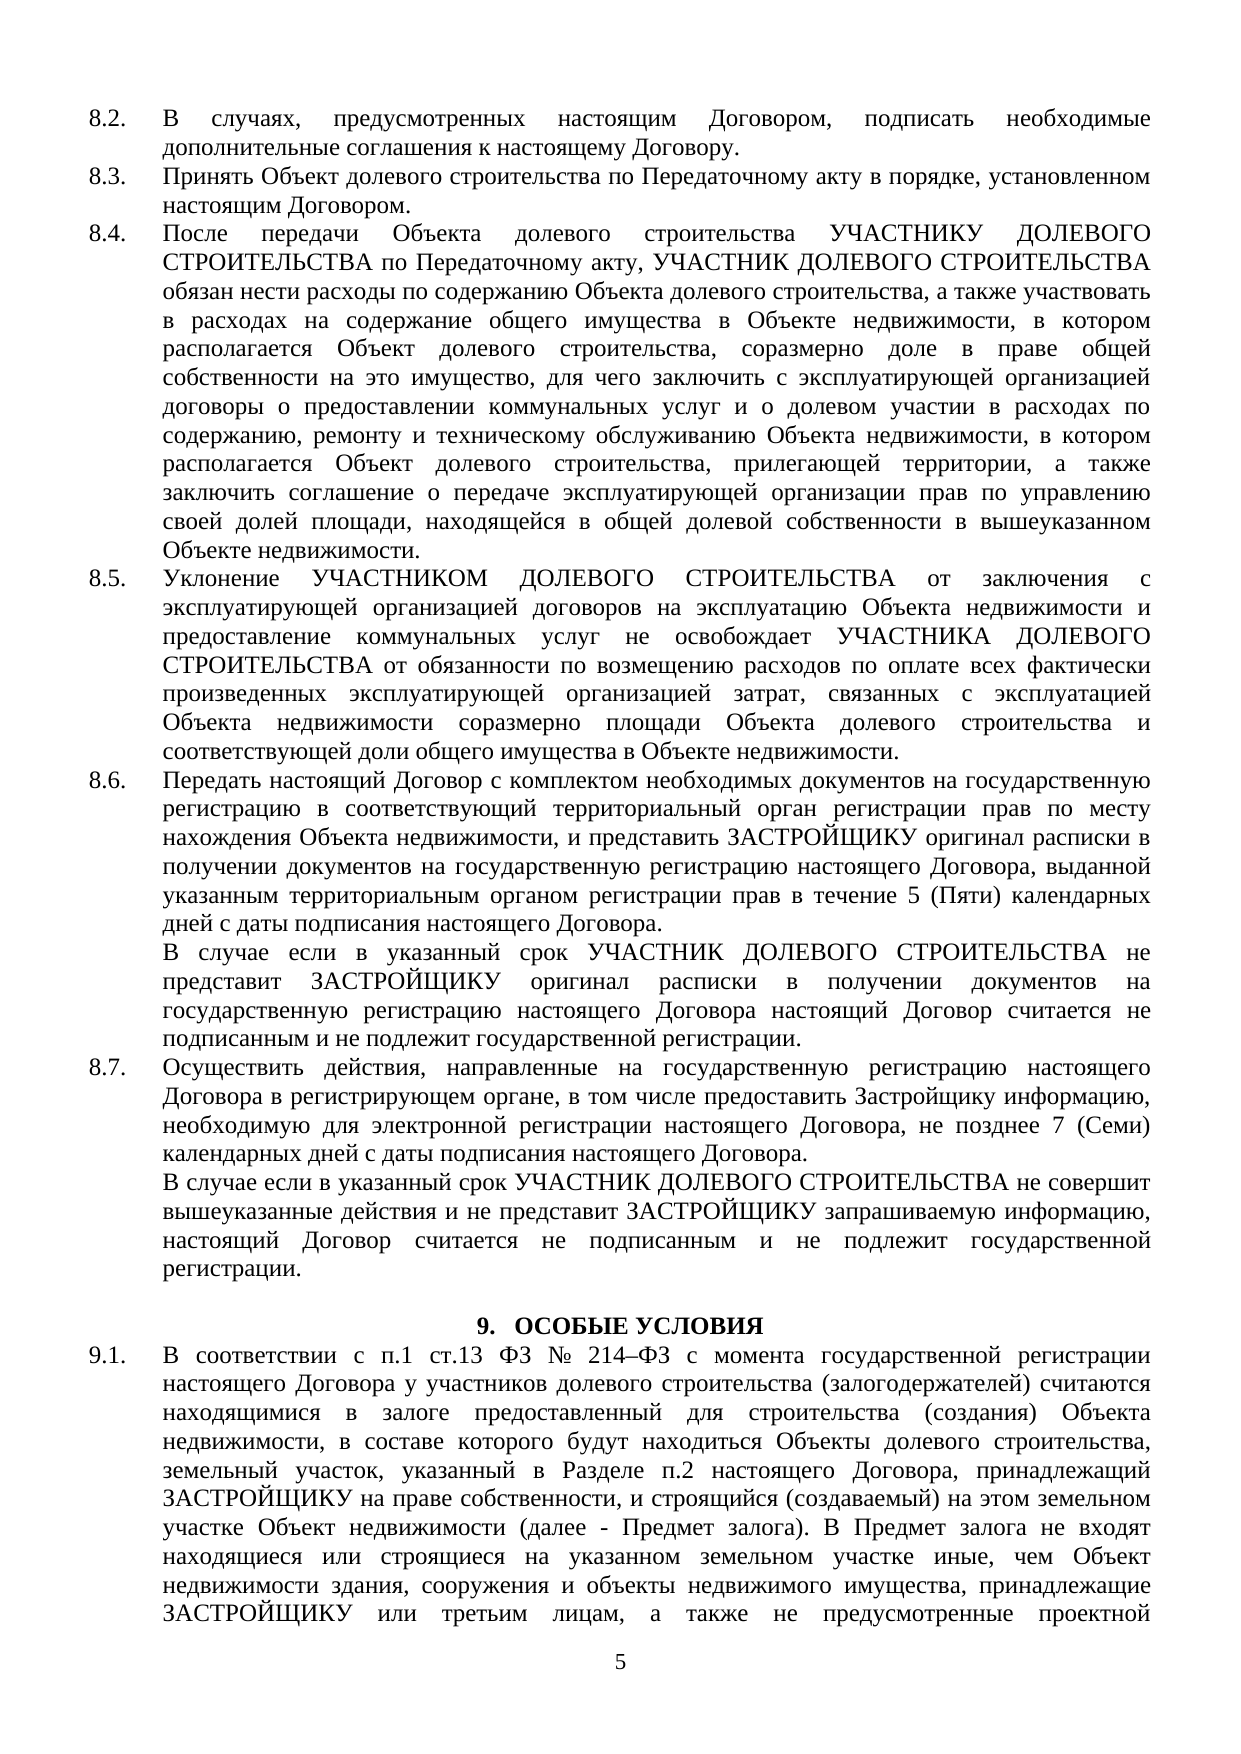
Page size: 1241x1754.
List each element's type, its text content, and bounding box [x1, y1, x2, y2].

list Уклонение УЧАСТНИКОМ ДОЛЕВОГО СТРОИТЕЛЬСТВА от заключения с эксплуатирующей организацией договоров на эксплуатацию Объекта недвижимости и предоставление коммунальных услуг не освобождает УЧАСТНИКА ДОЛЕВОГО СТРОИТЕЛЬСТВА от обязанности по возмещению расходов по оплате всех фактически произведенных эксплуатирующей организацией затрат, связанных с эксплуатацией Объекта недвижимости соразмерно площади Объекта долевого строительства и соответствующей доли общего имущества в Объекте недвижимости. [89, 563, 1152, 765]
list Принять Объект долевого строительства по Передаточному акту в порядке, установленном настоящим Договором. [89, 161, 1152, 218]
text В случае если в указанный срок УЧАСТНИК ДОЛЕВОГО СТРОИТЕЛЬСТВА не совершит вышеуказанные действия и не представит ЗАСТРОЙЩИКУ запрашиваемую информацию, настоящий Договор считается не подписанным и не подлежит государственной регистрации. [162, 1167, 1152, 1282]
list ОСОБЫЕ УСЛОВИЯ [89, 1311, 1152, 1340]
list Осуществить действия, направленные на государственную регистрацию настоящего Договора в регистрирующем органе, в том числе предоставить Застройщику информацию, необходимую для электронной регистрации настоящего Договора, не позднее 7 (Семи) календарных дней с даты подписания настоящего Договора. [89, 1052, 1152, 1167]
text В случае если в указанный срок УЧАСТНИК ДОЛЕВОГО СТРОИТЕЛЬСТВА не представит ЗАСТРОЙЩИКУ оригинал расписки в получении документов на государственную регистрацию настоящего Договора настоящий Договор считается не подписанным и не подлежит государственной регистрации. [162, 937, 1152, 1052]
list В случаях, предусмотренных настоящим Договором, подписать необходимые дополнительные соглашения к настоящему Договору. [89, 103, 1152, 161]
list Передать настоящий Договор с комплектом необходимых документов на государственную регистрацию в соответствующий территориальный орган регистрации прав по месту нахождения Объекта недвижимости, и представить ЗАСТРОЙЩИКУ оригинал расписки в получении документов на государственную регистрацию настоящего Договора, выданной указанным территориальным органом регистрации прав в течение 5 (Пяти) календарных дней с даты подписания настоящего Договора. [89, 765, 1152, 937]
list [89, 1340, 1152, 1627]
list После передачи Объекта долевого строительства УЧАСТНИКУ ДОЛЕВОГО СТРОИТЕЛЬСТВА по Передаточному акту, УЧАСТНИК ДОЛЕВОГО СТРОИТЕЛЬСТВА обязан нести расходы по содержанию Объекта долевого строительства, а также участвовать в расходах на содержание общего имущества в Объекте недвижимости, в котором располагается Объект долевого строительства, соразмерно доле в праве общей собственности на это имущество, для чего заключить с эксплуатирующей организацией договоры о предоставлении коммунальных услуг и о долевом участии в расходах по содержанию, ремонту и техническому обслуживанию Объекта недвижимости, в котором располагается Объект долевого строительства, прилегающей территории, а также заключить соглашение о передаче эксплуатирующей организации прав по управлению своей долей площади, находящейся в общей долевой собственности в вышеуказанном Объекте недвижимости. [89, 218, 1152, 563]
